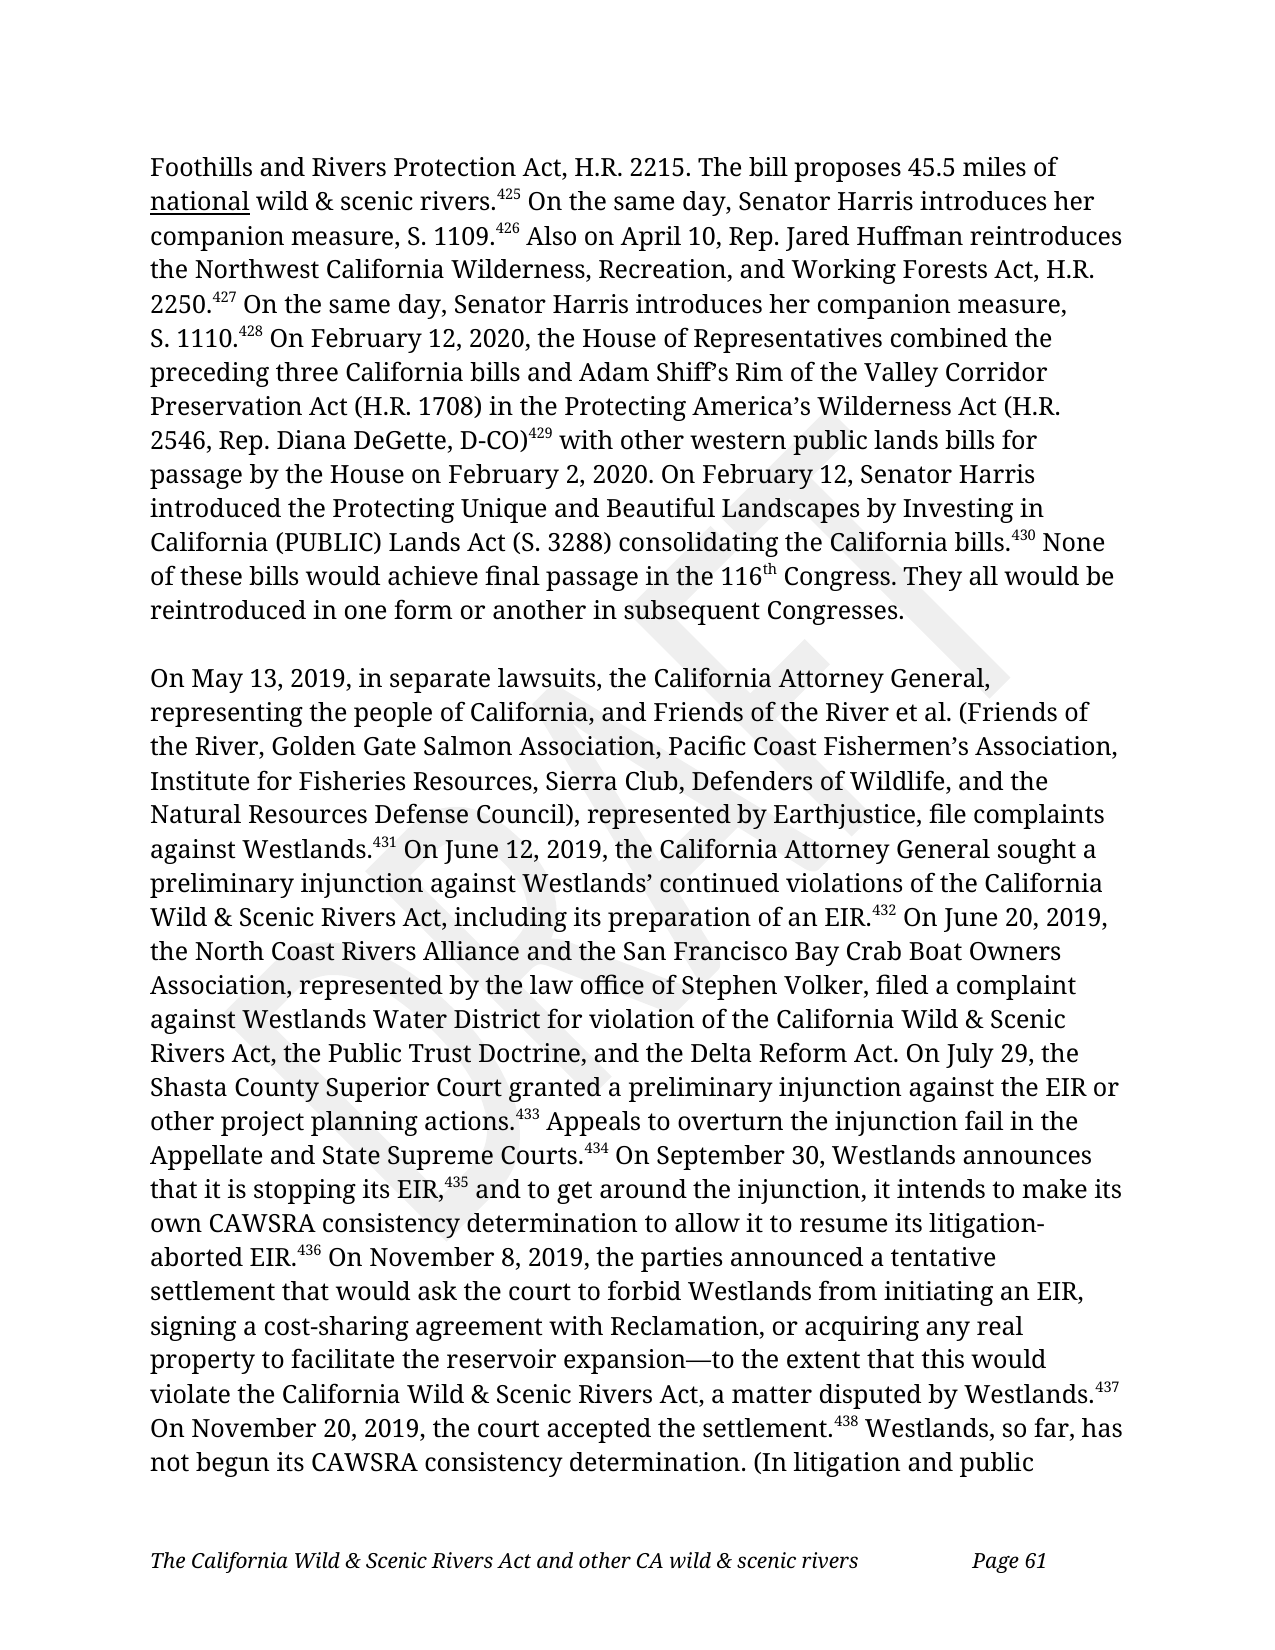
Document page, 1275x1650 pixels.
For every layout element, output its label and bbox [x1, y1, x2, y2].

text [150, 150, 1125, 627]
text [150, 661, 1125, 1478]
